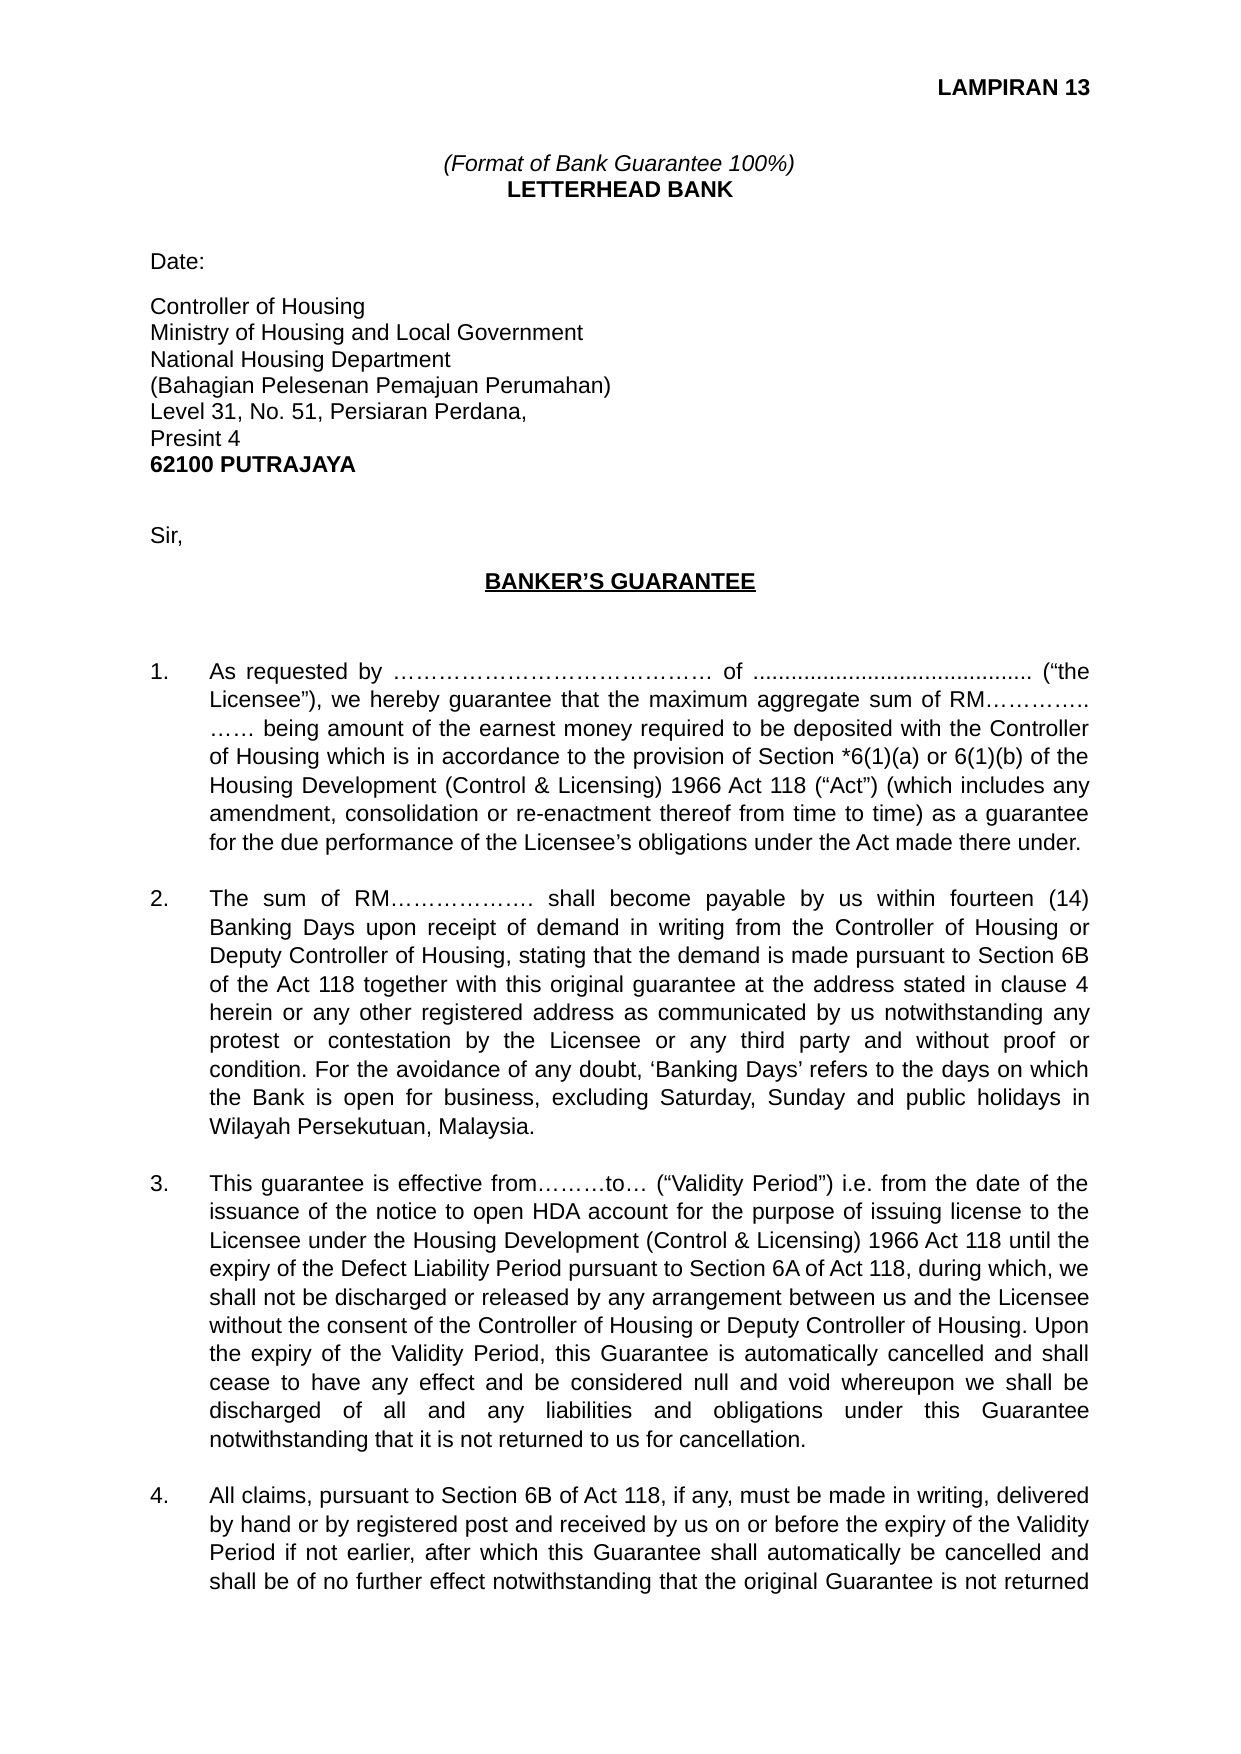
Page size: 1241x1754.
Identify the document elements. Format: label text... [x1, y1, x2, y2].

list The sum of RM………………. shall become payable by us within fourteen (14) Banking Days upon receipt of demand in writing from the Controller of Housing or Deputy Controller of Housing, stating that the demand is made pursuant to Section 6B of the Act 118 together with this original guarantee at the address stated in clause 4 herein or any other registered address as communicated by us notwithstanding any protest or contestation by the Licensee or any third party and without proof or condition. For the avoidance of any doubt, ‘Banking Days’ refers to the days on which the Bank is open for business, excluding Saturday, Sunday and public holidays in Wilayah Persekutuan, Malaysia. [150, 885, 1090, 1139]
text Sir, [150, 522, 1090, 549]
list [150, 1482, 1090, 1594]
text Ministry of Housing and Local Government [150, 319, 1090, 346]
text 62100 PUTRAJAYA [150, 451, 1090, 477]
text National Housing Department [150, 346, 1090, 372]
text BANKER’S GUARANTEE [150, 568, 1090, 594]
text LETTERHEAD BANK [150, 176, 1090, 203]
text Date: [150, 248, 1090, 274]
text (Bahagian Pelesenan Pemajuan Perumahan) [150, 372, 1090, 398]
text Level 31, No. 51, Persiaran Perdana, [150, 398, 1090, 425]
list This guarantee is effective from………to… (“Validity Period”) i.e. from the date of the issuance of the notice to open HDA account for the purpose of issuing license to the Licensee under the Housing Development (Control & Licensing) 1966 Act 118 until the expiry of the Defect Liability Period pursuant to Section 6A of Act 118, during which, we shall not be discharged or released by any arrangement between us and the Licensee without the consent of the Controller of Housing or Deputy Controller of Housing. Upon the expiry of the Validity Period, this Guarantee is automatically cancelled and shall cease to have any effect and be considered null and void whereupon we shall be discharged of all and any liabilities and obligations under this Guarantee notwithstanding that it is not returned to us for cancellation. [150, 1170, 1090, 1452]
text (Format of Bank Guarantee 100%) [150, 150, 1090, 176]
text Presint 4 [150, 425, 1090, 451]
list As requested by …………………………………… of ............................................ (“the Licensee”), we hereby guarantee that the maximum aggregate sum of RM…………..…… being amount of the earnest money required to be deposited with the Controller of Housing which is in accordance to the provision of Section *6(1)(a) or 6(1)(b) of the Housing Development (Control & Licensing) 1966 Act 118 (“Act”) (which includes any amendment, consolidation or re-enactment thereof from time to time) as a guarantee for the due performance of the Licensee’s obligations under the Act made there under. [150, 658, 1090, 855]
text Controller of Housing [150, 293, 1090, 319]
